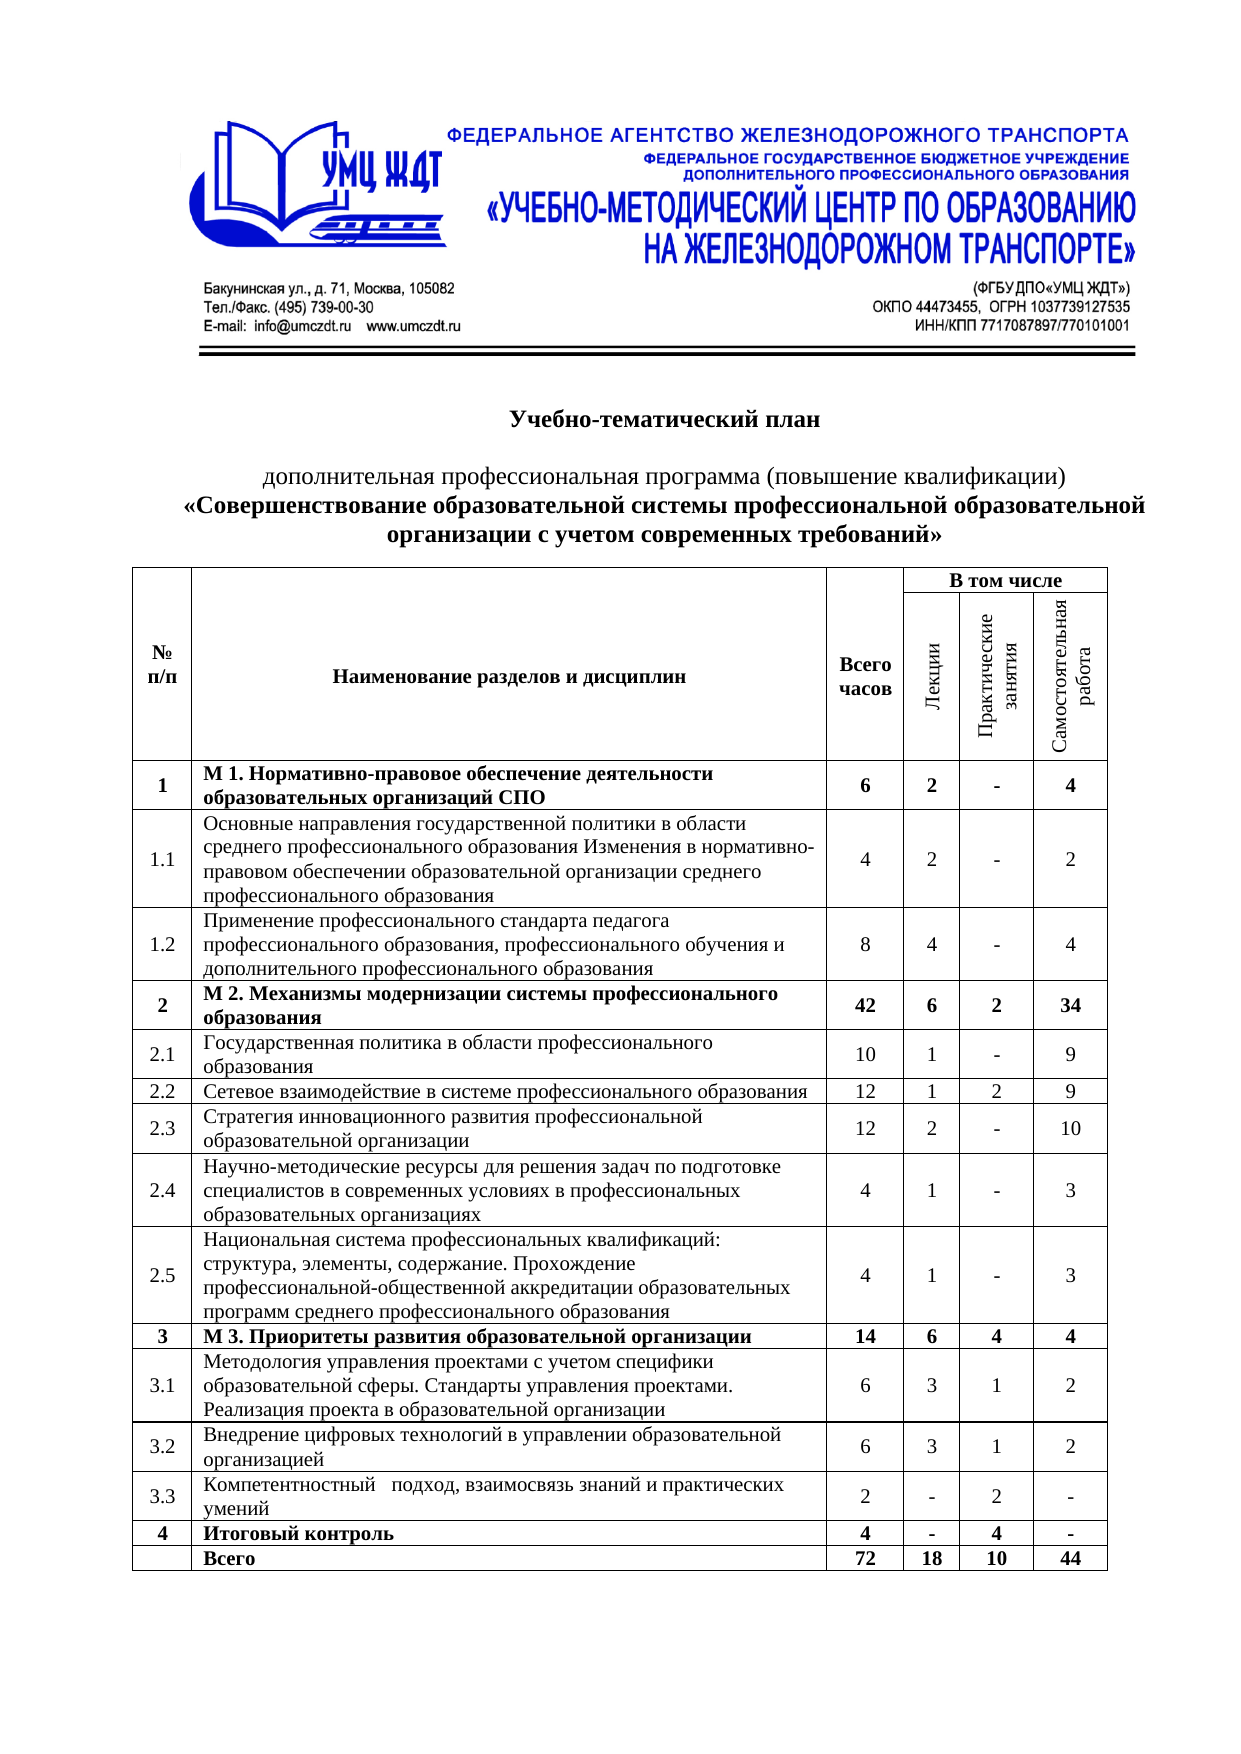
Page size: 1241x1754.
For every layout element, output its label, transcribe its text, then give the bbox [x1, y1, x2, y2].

table_cell Практические занятия [960, 593, 1033, 760]
table_cell 2 [133, 981, 191, 1029]
table_cell 10 [1034, 1104, 1107, 1152]
table_cell Самостоятельная работа [1034, 593, 1107, 760]
table_header Наименование разделов и дисциплин [192, 568, 826, 760]
table_cell 9 [1034, 1079, 1107, 1103]
table_cell Внедрение цифровых технологий в управлении образовательной организацией [192, 1423, 826, 1471]
table_cell - [960, 761, 1033, 809]
table_cell 4 [827, 1154, 903, 1226]
table_cell 4 [1034, 761, 1107, 809]
table_cell - [960, 1104, 1033, 1152]
table_cell 44 [1034, 1546, 1107, 1570]
table_cell 4 [1034, 908, 1107, 980]
table_cell Научно-методические ресурсы для решения задач по подготовке специалистов в современных условиях в профессиональных образовательных организациях [192, 1154, 826, 1226]
table_cell 3.3 [133, 1472, 191, 1520]
table_cell 1.2 [133, 908, 191, 980]
table_cell - [960, 810, 1033, 907]
table_cell - [960, 1154, 1033, 1226]
table_cell 3.2 [133, 1423, 191, 1471]
table_cell 1.1 [133, 810, 191, 907]
table_cell 1 [960, 1349, 1033, 1421]
table_cell 9 [1034, 1030, 1107, 1078]
table_cell 10 [827, 1030, 903, 1078]
table_cell 6 [827, 761, 903, 809]
table_cell 3 [904, 1349, 959, 1421]
table_cell 6 [827, 1349, 903, 1421]
table_cell 14 [827, 1324, 903, 1348]
table_cell 2 [1034, 1349, 1107, 1421]
table_cell 1 [960, 1423, 1033, 1471]
table_cell М 2. Механизмы модернизации системы профессионального образования [322, 981, 826, 1029]
table_header № п/п [133, 568, 191, 760]
table_cell 6 [827, 1423, 903, 1471]
table_cell 2 [1034, 1423, 1107, 1471]
table_cell - [960, 1227, 1033, 1323]
table_cell 3.1 [133, 1349, 191, 1421]
table_cell 2 [1034, 810, 1107, 907]
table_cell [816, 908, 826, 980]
table_cell 2.1 [133, 1030, 191, 1078]
table_cell Компетентностный подход, взаимосвязь знаний и практических умений [192, 1472, 826, 1520]
table_cell 72 [827, 1546, 903, 1570]
table_cell 4 [1034, 1324, 1107, 1348]
table_cell 6 [904, 1324, 959, 1348]
table_cell Лекции [904, 593, 959, 760]
table_cell Итоговый контроль [192, 1521, 826, 1545]
table_cell 2 [960, 1079, 1033, 1103]
table_cell 4 [904, 908, 959, 980]
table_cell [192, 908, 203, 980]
table_cell 2 [904, 810, 959, 907]
table_cell 8 [827, 908, 903, 980]
table_cell Национальная система профессиональных квалификаций: структура, элементы, содержание. Прохождение профессиональной-общественной аккредитации образовательных программ среднего профессионального образования [192, 1227, 826, 1323]
table_cell 1 [133, 761, 191, 809]
text дополнительная профессиональная программа (повышение квалификации) [177, 461, 1152, 490]
table_cell 2.3 [133, 1104, 191, 1152]
table_cell 4 [827, 1521, 903, 1545]
table_cell 2 [960, 981, 1033, 1029]
table_cell 2 [904, 1104, 959, 1152]
table_cell 4 [960, 1324, 1033, 1348]
table_cell 4 [827, 1227, 903, 1323]
table_cell Основные направления государственной политики в области среднего профессионального образования Изменения в нормативно-правовом обеспечении образовательной организации среднего профессионального образования [192, 810, 826, 907]
table_cell 12 [827, 1104, 903, 1152]
table_cell 2 [827, 1472, 903, 1520]
text «Совершенствование образовательной системы профессиональной образовательной организации с учетом современных требований» [177, 490, 1152, 548]
table_cell - [1034, 1472, 1107, 1520]
table_cell 2.4 [133, 1154, 191, 1226]
table_cell Сетевое взаимодействие в системе профессионального образования [192, 1079, 826, 1103]
table_cell 12 [827, 1079, 903, 1103]
table_cell 10 [960, 1546, 1033, 1570]
table_cell 34 [1034, 981, 1107, 1029]
table_cell 1 [904, 1030, 959, 1078]
table_cell 3 [904, 1423, 959, 1471]
text Учебно-тематический план [177, 404, 1152, 433]
table_cell [133, 1546, 191, 1570]
table_cell - [960, 908, 1033, 980]
table_cell Стратегия инновационного развития профессиональной образовательной организации [192, 1104, 826, 1152]
table_cell 4 [960, 1521, 1033, 1545]
table_cell 2 [960, 1472, 1033, 1520]
picture [177, 118, 1151, 359]
table_cell - [904, 1472, 959, 1520]
table_header Всего часов [827, 568, 903, 760]
table_cell Государственная политика в области профессионального образования [192, 1030, 826, 1078]
table_cell 2.5 [133, 1227, 191, 1323]
table_cell 3 [1034, 1227, 1107, 1323]
table_cell 2 [904, 761, 959, 809]
table_cell 42 [827, 981, 903, 1029]
table_cell 4 [827, 810, 903, 907]
table_cell 18 [904, 1546, 959, 1570]
table_cell М 1. Нормативно-правовое обеспечение деятельности образовательных организаций СПО [192, 761, 826, 809]
table_cell - [960, 1030, 1033, 1078]
table_cell - [904, 1521, 959, 1545]
table_cell 4 [133, 1521, 191, 1545]
table_cell - [1034, 1521, 1107, 1545]
table_cell 2.2 [133, 1079, 191, 1103]
table_cell 1 [904, 1227, 959, 1323]
table_cell Всего [192, 1546, 826, 1570]
table_header В том числе [904, 568, 1107, 592]
table_cell 3 [133, 1324, 191, 1348]
table_cell М 3. Приоритеты развития образовательной организации [192, 1324, 826, 1348]
table_cell 3 [1034, 1154, 1107, 1226]
table_cell 6 [904, 981, 959, 1029]
table_cell 1 [904, 1154, 959, 1226]
table_cell 1 [904, 1079, 959, 1103]
table_cell Методология управления проектами с учетом специфики образовательной сферы. Стандарты управления проектами. Реализация проекта в образовательной организации [192, 1349, 826, 1421]
